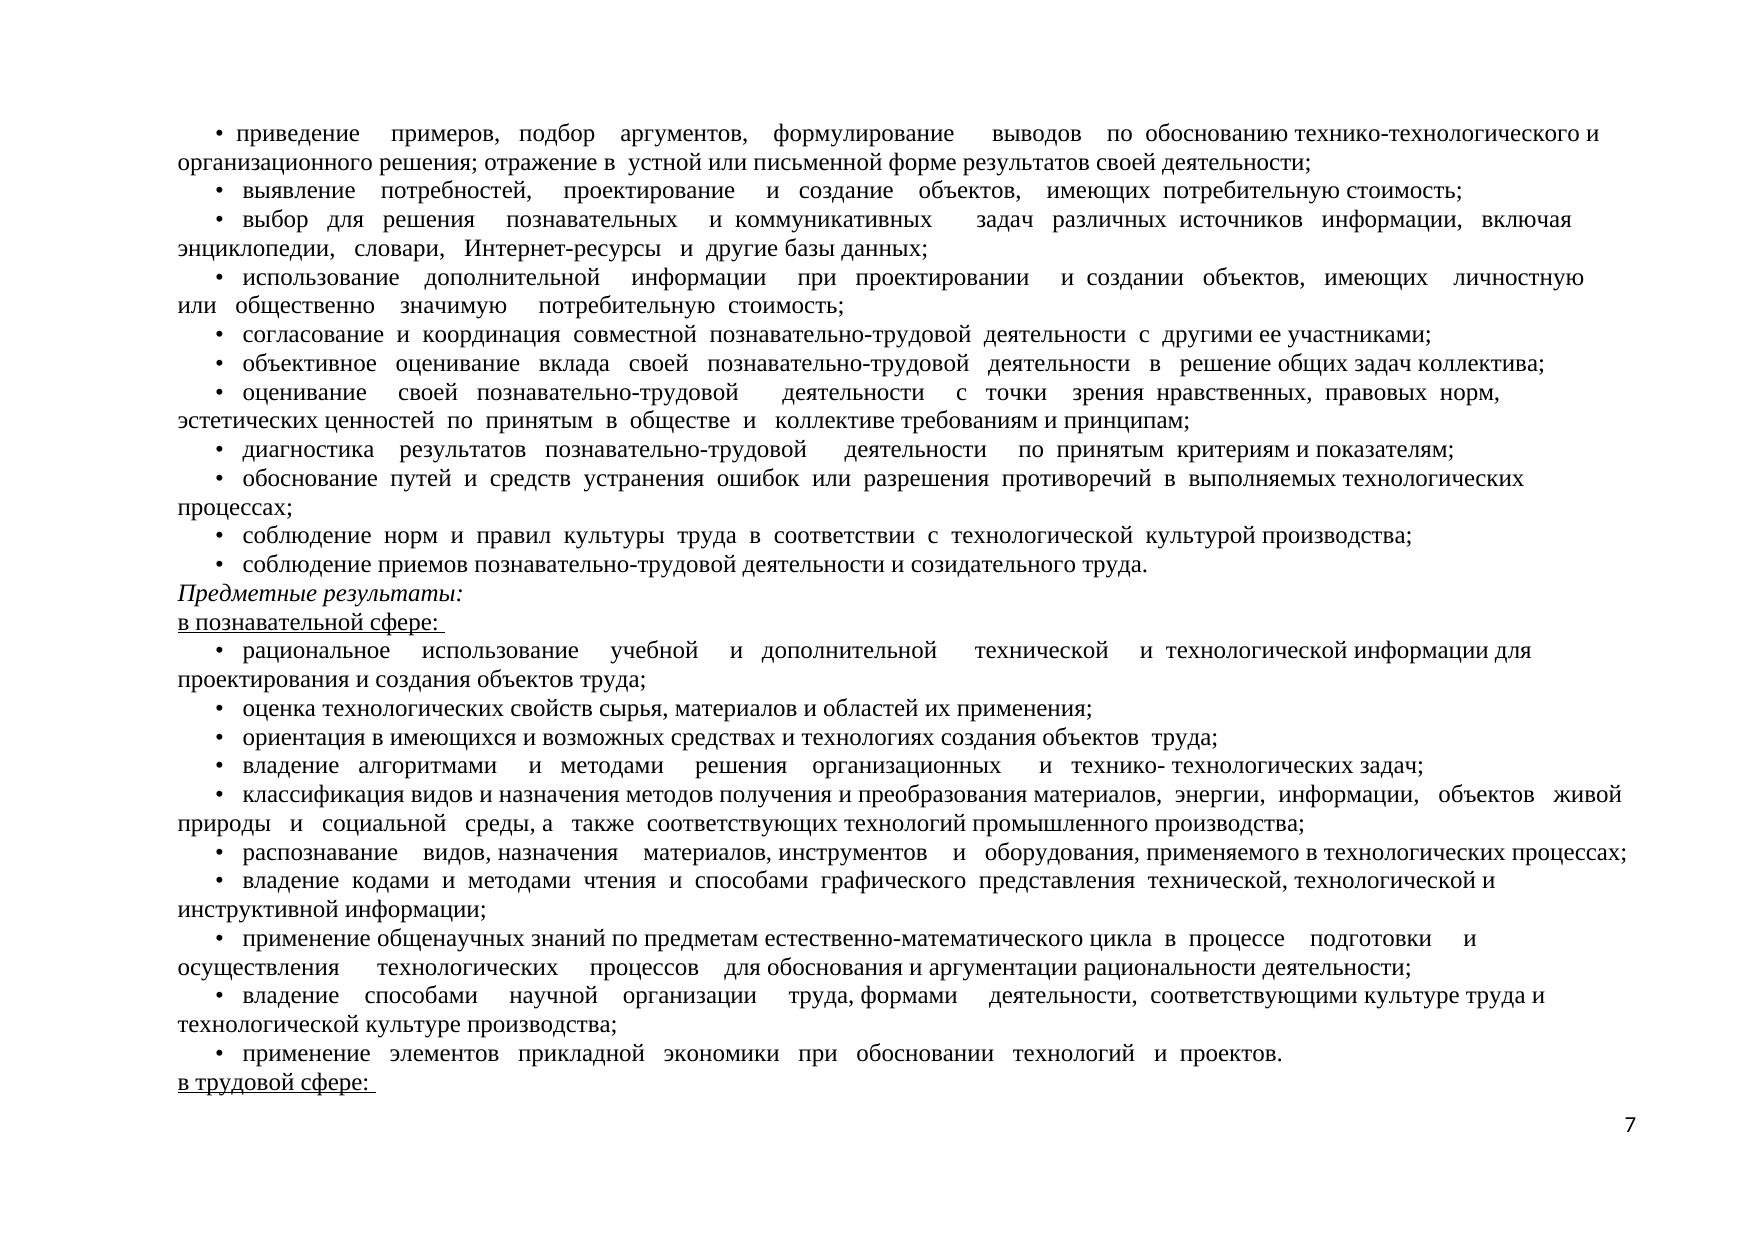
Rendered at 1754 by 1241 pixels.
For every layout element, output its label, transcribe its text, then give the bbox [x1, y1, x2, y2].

text • рациональное использование учебной и дополнительной технической и технологической информации для проектирования и создания объектов труда; [177, 636, 1636, 693]
text • соблюдение норм и правил культуры труда в соответствии с технологической культурой производства; [177, 521, 1636, 549]
text • владение кодами и методами чтения и способами графического представления технической, технологической и инструктивной информации; [177, 866, 1636, 923]
text • классификация видов и назначения методов получения и преобразования материалов, энергии, информации, объектов живой природы и социальной среды, а также соответствующих технологий промышленного производства; [177, 779, 1636, 837]
text • оценивание своей познавательно-трудовой деятельности с точки зрения нравственных, правовых норм, эстетических ценностей по принятым в обществе и коллективе требованиям и принципам; [177, 377, 1636, 434]
text • ориентация в имеющихся и возможных средствах и технологиях создания объектов труда; [177, 722, 1636, 751]
text • объективное оценивание вклада своей познавательно-трудовой деятельности в решение общих задач коллектива; [177, 348, 1636, 377]
text • использование дополнительной информации при проектировании и создании объектов, имеющих личностную или общественно значимую потребительную стоимость; [177, 262, 1636, 319]
text в познавательной сфере: [177, 607, 1636, 636]
text • соблюдение приемов познавательно-трудовой деятельности и созидательного труда. [177, 549, 1636, 578]
text • согласование и координация совместной познавательно-трудовой деятельности с другими ее участниками; [177, 319, 1636, 348]
text • выявление потребностей, проектирование и создание объектов, имеющих потребительную стоимость; [177, 176, 1636, 204]
text • распознавание видов, назначения материалов, инструментов и оборудования, применяемого в технологических процессах; [177, 837, 1636, 866]
text • обоснование путей и средств устранения ошибок или разрешения противоречий в выполняемых технологических процессах; [177, 463, 1636, 521]
text в трудовой сфере: [177, 1067, 1636, 1096]
text • применение элементов прикладной экономики при обосновании технологий и проектов. [177, 1038, 1636, 1067]
text • выбор для решения познавательных и коммуникативных задач различных источников информации, включая энциклопедии, словари, Интернет-ресурсы и другие базы данных; [177, 204, 1636, 262]
text Предметные результаты: [177, 578, 1636, 607]
text • применение общенаучных знаний по предметам естественно-математического цикла в процессе подготовки и осуществления технологических процессов для обоснования и аргументации рациональности деятельности; [177, 923, 1636, 981]
text • приведение примеров, подбор аргументов, формулирование выводов по обоснованию технико-технологического и организационного решения; отражение в устной или письменной форме результатов своей деятельности; [177, 118, 1636, 176]
text • владение алгоритмами и методами решения организационных и технико- технологических задач; [177, 751, 1636, 779]
text • владение способами научной организации труда, формами деятельности, соответствующими культуре труда и технологической культуре производства; [177, 981, 1636, 1038]
text • диагностика результатов познавательно-трудовой деятельности по принятым критериям и показателям; [177, 434, 1636, 463]
text • оценка технологических свойств сырья, материалов и областей их применения; [177, 693, 1636, 722]
